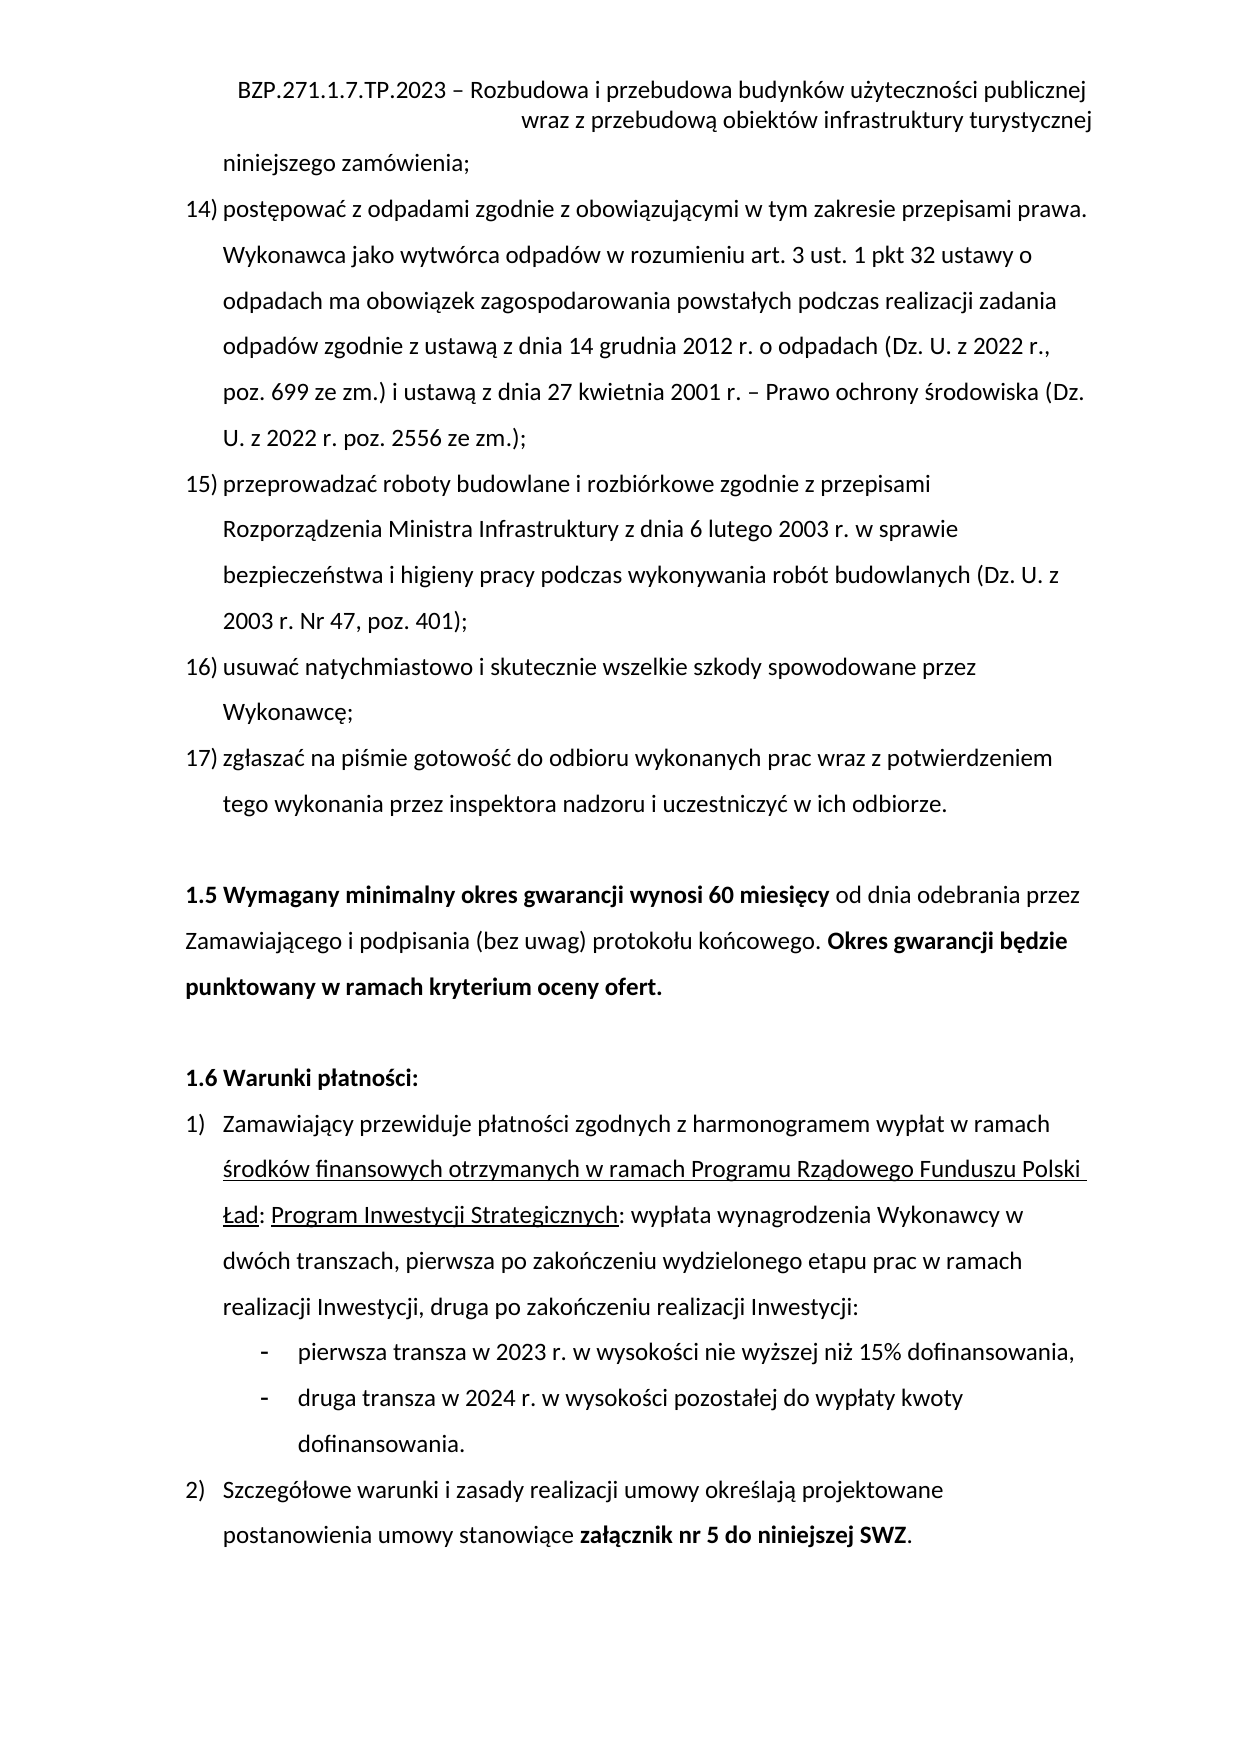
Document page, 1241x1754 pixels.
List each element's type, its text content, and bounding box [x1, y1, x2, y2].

list usuwać natychmiastowo i skutecznie wszelkie szkody spowodowane przez Wykonawcę; [185, 651, 1093, 727]
list postępować z odpadami zgodnie z obowiązującymi w tym zakresie przepisami prawa. Wykonawca jako wytwórca odpadów w rozumieniu art. 3 ust. 1 pkt 32 ustawy o odpadach ma obowiązek zagospodarowania powstałych podczas realizacji zadania odpadów zgodnie z ustawą z dnia 14 grudnia 2012 r. o odpadach (Dz. U. z 2022 r., poz. 699 ze zm.) i ustawą z dnia 27 kwietnia 2001 r. – Prawo ochrony środowiska (Dz. U. z 2022 r. poz. 2556 ze zm.); [185, 193, 1093, 452]
list zgłaszać na piśmie gotowość do odbioru wykonanych prac wraz z potwierdzeniem tego wykonania przez inspektora nadzoru i uczestniczyć w ich odbiorze. [185, 742, 1093, 818]
list 1.6 Warunki płatności: [185, 1062, 1093, 1093]
list przeprowadzać roboty budowlane i rozbiórkowe zgodnie z przepisami Rozporządzenia Ministra Infrastruktury z dnia 6 lutego 2003 r. w sprawie bezpieczeństwa i higieny pracy podczas wykonywania robót budowlanych (Dz. U. z 2003 r. Nr 47, poz. 401); [185, 468, 1093, 635]
list pierwsza transza w 2023 r. w wysokości nie wyższej niż 15% dofinansowania, [260, 1337, 1093, 1367]
list druga transza w 2024 r. w wysokości pozostałej do wypłaty kwoty dofinansowania. [260, 1382, 1093, 1458]
list 1.5 Wymagany minimalny okres gwarancji wynosi 60 miesięcy od dnia odebrania przez Zamawiającego i podpisania (bez uwag) protokołu końcowego. Okres gwarancji będzie punktowany w ramach kryterium oceny ofert. [185, 879, 1093, 1001]
list Zamawiający przewiduje płatności zgodnych z harmonogramem wypłat w ramach środków finansowych otrzymanych w ramach Programu Rządowego Funduszu Polski Ład: Program Inwestycji Strategicznych: wypłata wynagrodzenia Wykonawcy w dwóch transzach, pierwsza po zakończeniu wydzielonego etapu prac w ramach realizacji Inwestycji, druga po zakończeniu realizacji Inwestycji: [185, 1108, 1093, 1321]
list Szczegółowe warunki i zasady realizacji umowy określają projektowane postanowienia umowy stanowiące załącznik nr 5 do niniejszej SWZ. [185, 1474, 1093, 1550]
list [185, 148, 1093, 178]
